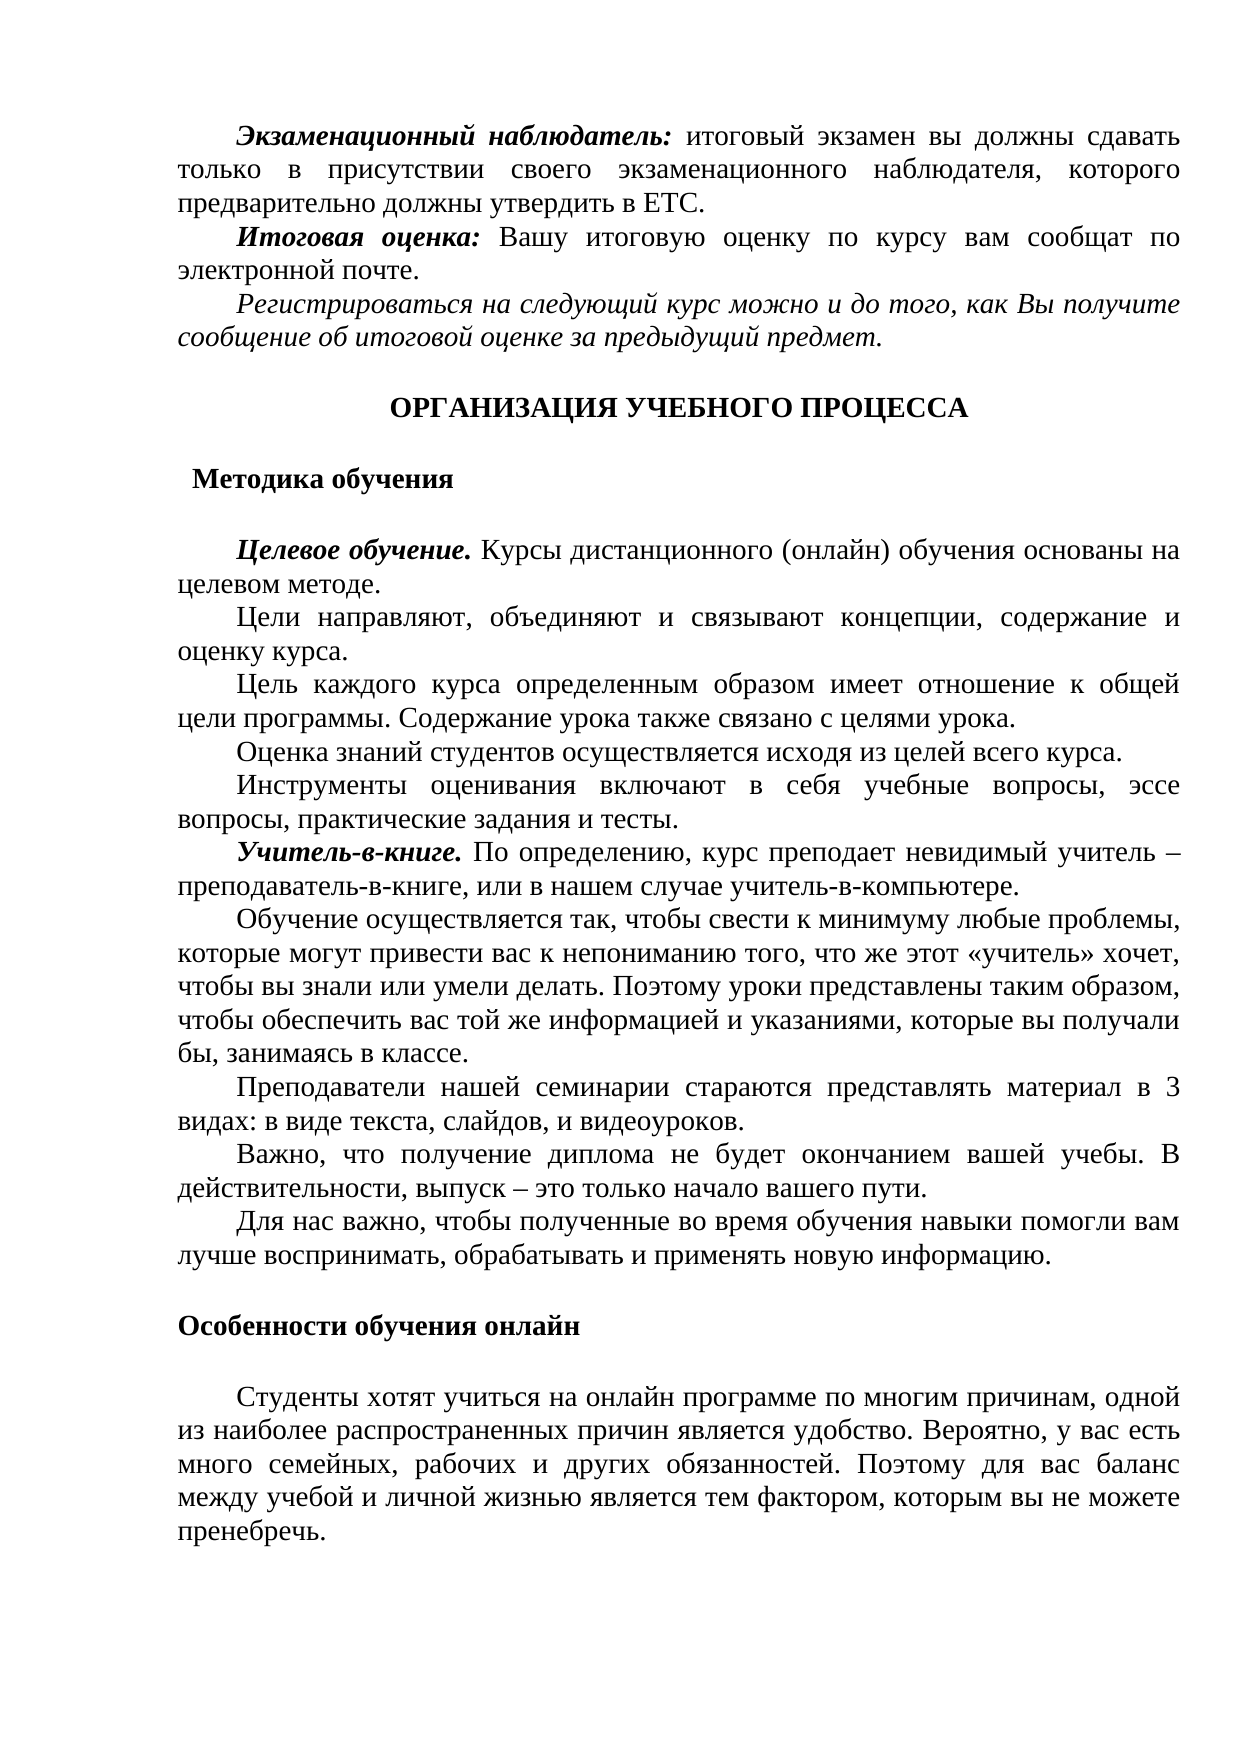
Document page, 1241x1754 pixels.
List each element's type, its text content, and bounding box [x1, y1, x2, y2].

text Итоговая оценка: Вашу итоговую оценку по курсу вам сообщат по электронной почте. [177, 219, 1181, 286]
subtitle Методика обучения [177, 461, 1181, 495]
text Оценка знаний студентов осуществляется исходя из целей всего курса. [177, 734, 1181, 767]
text Учитель-в-книге. По определению, курс преподает невидимый учитель – преподаватель-в-книге, или в нашем случае учитель-в-компьютере. [177, 834, 1181, 901]
text Регистрироваться на следующий курс можно и до того, как Вы получите сообщение об итоговой оценке за предыдущий предмет. [177, 286, 1181, 353]
text Важно, что получение диплома не будет окончанием вашей учебы. В действительности, выпуск – это только начало вашего пути. [177, 1136, 1181, 1203]
subtitle Особенности обучения онлайн [177, 1308, 1181, 1341]
text Студенты хотят учиться на онлайн программе по многим причинам, одной из наиболее распространенных причин является удобство. Вероятно, у вас есть много семейных, рабочих и других обязанностей. Поэтому для вас баланс между учебой и личной жизнью является тем фактором, которым вы не можете пренебречь. [177, 1379, 1181, 1547]
text Инструменты оценивания включают в себя учебные вопросы, эссе вопросы, практические задания и тесты. [177, 767, 1181, 834]
text Для нас важно, чтобы полученные во время обучения навыки помогли вам лучше воспринимать, обрабатывать и применять новую информацию. [177, 1203, 1181, 1270]
text Преподаватели нашей семинарии стараются представлять материал в 3 видах: в виде текста, слайдов, и видеоуроков. [177, 1069, 1181, 1136]
subtitle Организация учебного процесса [177, 390, 1181, 424]
text Цели направляют, объединяют и связывают концепции, содержание и оценку курса. [177, 599, 1181, 667]
text Целевое обучение. Курсы дистанционного (онлайн) обучения основаны на целевом методе. [177, 532, 1181, 599]
text Цель каждого курса определенным образом имеет отношение к общей цели программы. Содержание урока также связано с целями урока. [177, 667, 1181, 734]
text Экзаменационный наблюдатель: итоговый экзамен вы должны сдавать только в присутствии своего экзаменационного наблюдателя, которого предварительно должны утвердить в ЕТС. [177, 118, 1181, 219]
text Обучение осуществляется так, чтобы свести к минимуму любые проблемы, которые могут привести вас к непониманию того, что же этот «учитель» хочет, чтобы вы знали или умели делать. Поэтому уроки представлены таким образом, чтобы обеспечить вас той же информацией и указаниями, которые вы получали бы, занимаясь в классе. [177, 901, 1181, 1069]
